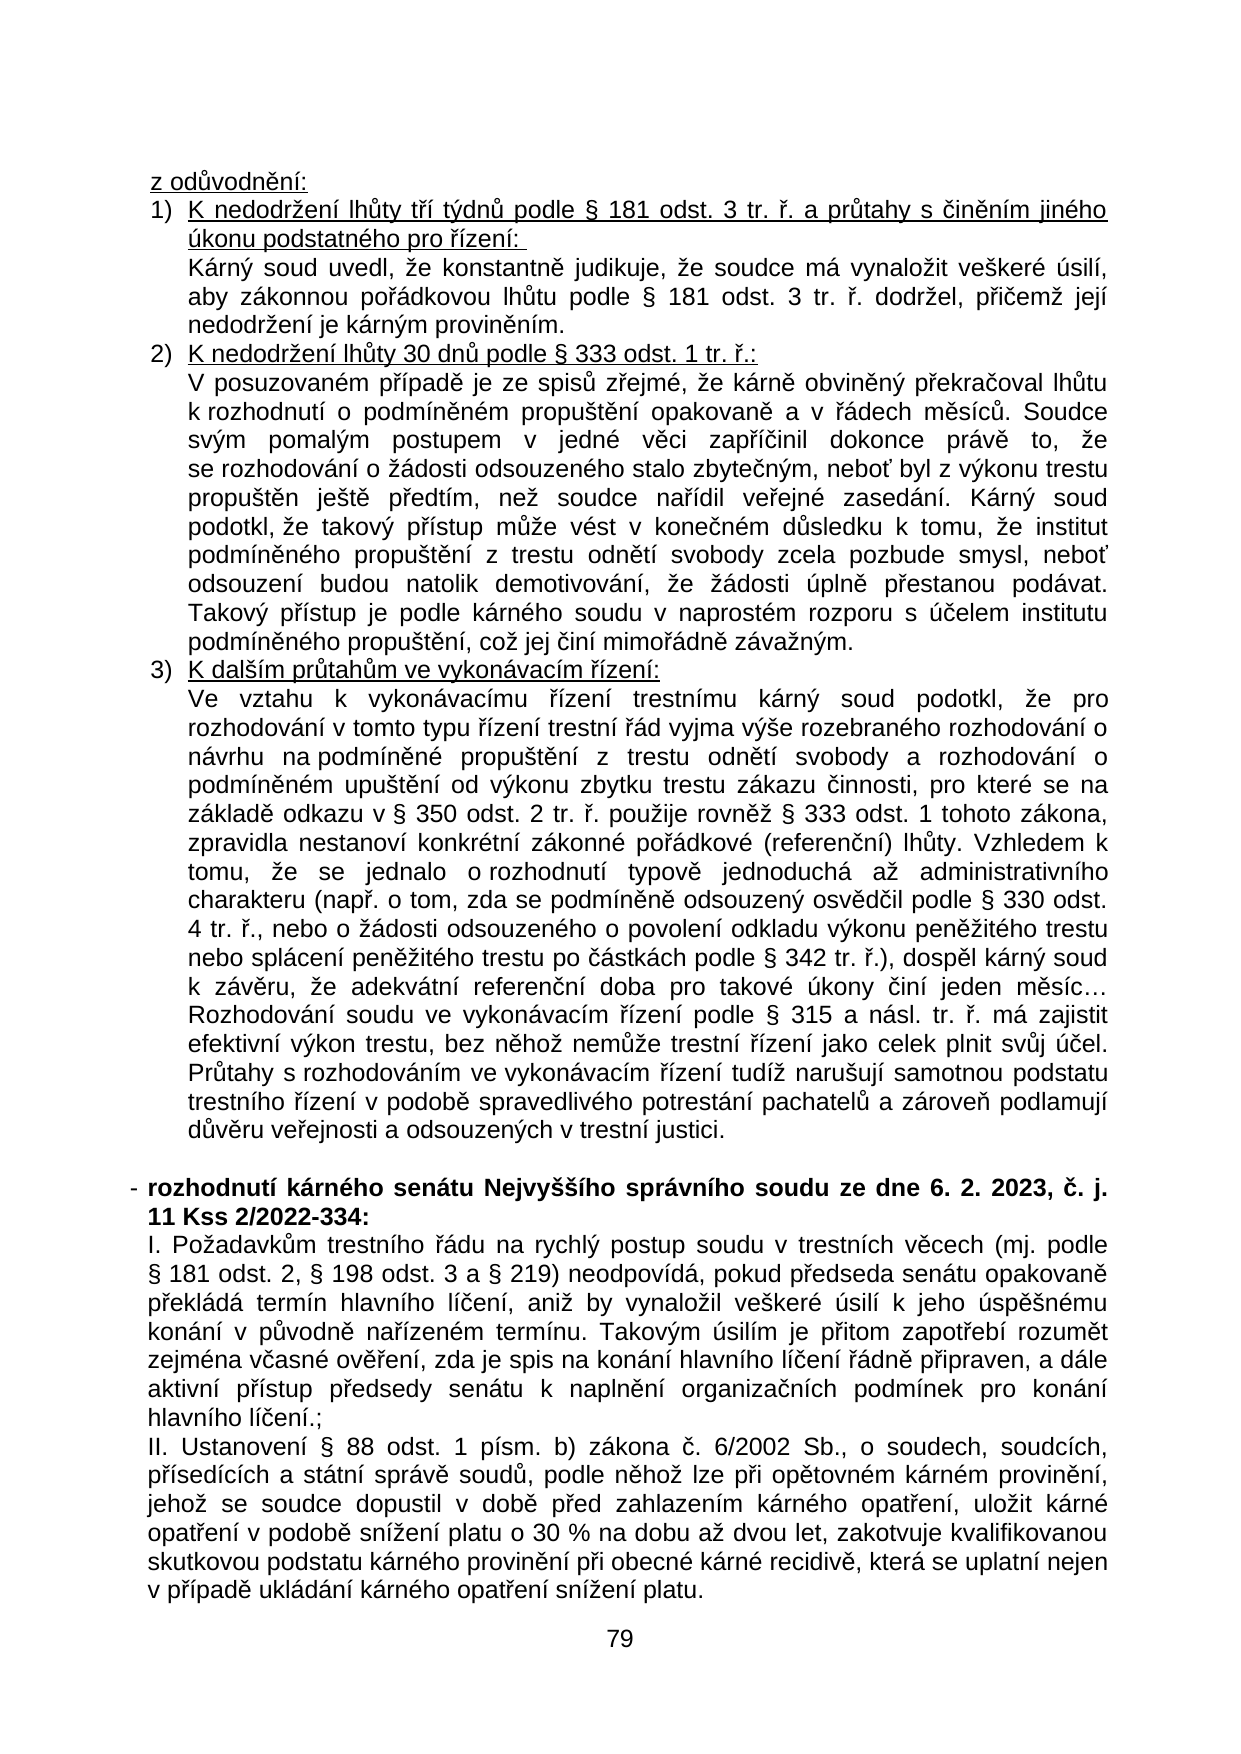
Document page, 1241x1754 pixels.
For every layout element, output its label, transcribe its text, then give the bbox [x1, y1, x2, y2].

list K dalším průtahům ve vykonávacím řízení: [150, 655, 1109, 684]
text II. Ustanovení § 88 odst. 1 písm. b) zákona č. 6/2002 Sb., o soudech, soudcích, přísedících a státní správě soudů, podle něhož lze při opětovném kárném provinění, jehož se soudce dopustil v době před zahlazením kárného opatření, uložit kárné opatření v podobě snížení platu o 30 % na dobu až dvou let, zakotvuje kvalifikovanou skutkovou podstatu kárného provinění při obecné kárné recidivě, která se uplatní nejen v případě ukládání kárného opatření snížení platu. [147, 1432, 1109, 1604]
text Ve vztahu k vykonávacímu řízení trestnímu kárný soud podotkl, že pro rozhodování v tomto typu řízení trestní řád vyjma výše rozebraného rozhodování o návrhu na podmíněné propuštění z trestu odnětí svobody a rozhodování o podmíněném upuštění od výkonu zbytku trestu zákazu činnosti, pro které se na základě odkazu v § 350 odst. 2 tr. ř. použije rovněž § 333 odst. 1 tohoto zákona, zpravidla nestanoví konkrétní zákonné pořádkové (referenční) lhůty. Vzhledem k tomu, že se jednalo o rozhodnutí typově jednoduchá až administrativního charakteru (např. o tom, zda se podmíněně odsouzený osvědčil podle § 330 odst. 4 tr. ř., nebo o žádosti odsouzeného o povolení odkladu výkonu peněžitého trestu nebo splácení peněžitého trestu po částkách podle § 342 tr. ř.), dospěl kárný soud k závěru, že adekvátní referenční doba pro takové úkony činí jeden měsíc… Rozhodování soudu ve vykonávacím řízení podle § 315 a násl. tr. ř. má zajistit efektivní výkon trestu, bez něhož nemůže trestní řízení jako celek plnit svůj účel. Průtahy s rozhodováním ve vykonávacím řízení tudíž narušují samotnou podstatu trestního řízení v podobě spravedlivého potrestání pachatelů a zároveň podlamují důvěru veřejnosti a odsouzených v trestní justici. [188, 684, 1109, 1144]
text V posuzovaném případě je ze spisů zřejmé, že kárně obviněný překračoval lhůtu k rozhodnutí o podmíněném propuštění opakovaně a v řádech měsíců. Soudce svým pomalým postupem v jedné věci zapříčinil dokonce právě to, že se rozhodování o žádosti odsouzeného stalo zbytečným, neboť byl z výkonu trestu propuštěn ještě předtím, než soudce nařídil veřejné zasedání. Kárný soud podotkl, že takový přístup může vést v konečném důsledku k tomu, že institut podmíněného propuštění z trestu odnětí svobody zcela pozbude smysl, neboť odsouzení budou natolik demotivování, že žádosti úplně přestanou podávat. Takový přístup je podle kárného soudu v naprostém rozporu s účelem institutu podmíněného propuštění, což jej činí mimořádně závažným. [188, 368, 1109, 655]
list K nedodržení lhůty tří týdnů podle § 181 odst. 3 tr. ř. a průtahy s činěním jiného úkonu podstatného pro řízení: [150, 195, 1109, 253]
text z odůvodnění: [150, 167, 1109, 195]
list rozhodnutí kárného senátu Nejvyššího správního soudu ze dne 6. 2. 2023, č. j. 11 Kss 2/2022-334: [129, 1173, 1109, 1230]
list K nedodržení lhůty 30 dnů podle § 333 odst. 1 tr. ř.: [150, 339, 1109, 368]
text Kárný soud uvedl, že konstantně judikuje, že soudce má vynaložit veškeré úsilí, aby zákonnou pořádkovou lhůtu podle § 181 odst. 3 tr. ř. dodržel, přičemž její nedodržení je kárným proviněním. [188, 253, 1109, 339]
text I. Požadavkům trestního řádu na rychlý postup soudu v trestních věcech (mj. podle § 181 odst. 2, § 198 odst. 3 a § 219) neodpovídá, pokud předseda senátu opakovaně překládá termín hlavního líčení, aniž by vynaložil veškeré úsilí k jeho úspěšnému konání v původně nařízeném termínu. Takovým úsilím je přitom zapotřebí rozumět zejména včasné ověření, zda je spis na konání hlavního líčení řádně připraven, a dále aktivní přístup předsedy senátu k naplnění organizačních podmínek pro konání hlavního líčení.; [147, 1230, 1109, 1432]
